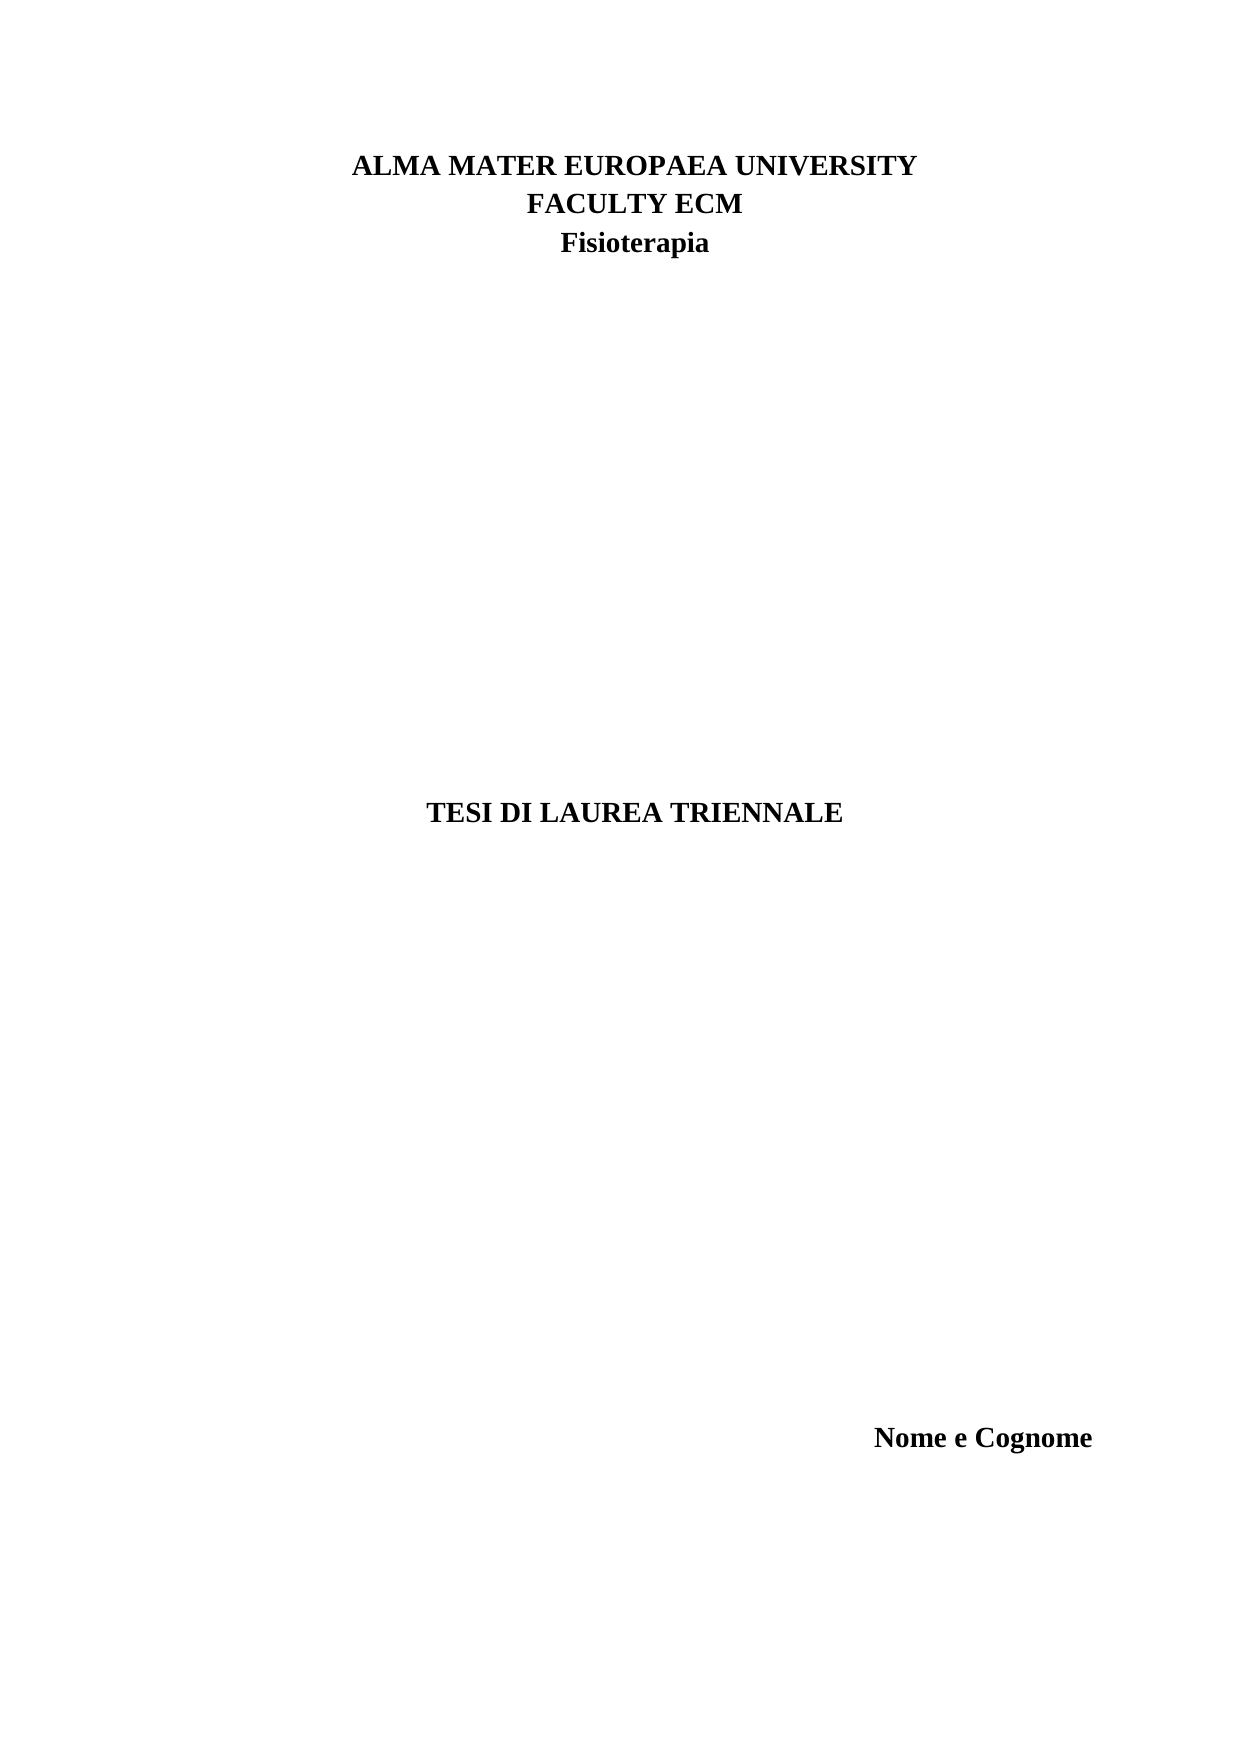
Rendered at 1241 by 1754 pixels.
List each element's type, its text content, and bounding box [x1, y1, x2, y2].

text FACULTY ECM [177, 186, 1092, 220]
text TESI DI LAUREA TRIENNALE [177, 795, 1092, 829]
text Nome e Cognome [177, 1421, 1092, 1454]
text Fisioterapia [177, 225, 1092, 258]
text ALMA MATER EUROPAEA UNIVERSITY [177, 148, 1092, 181]
